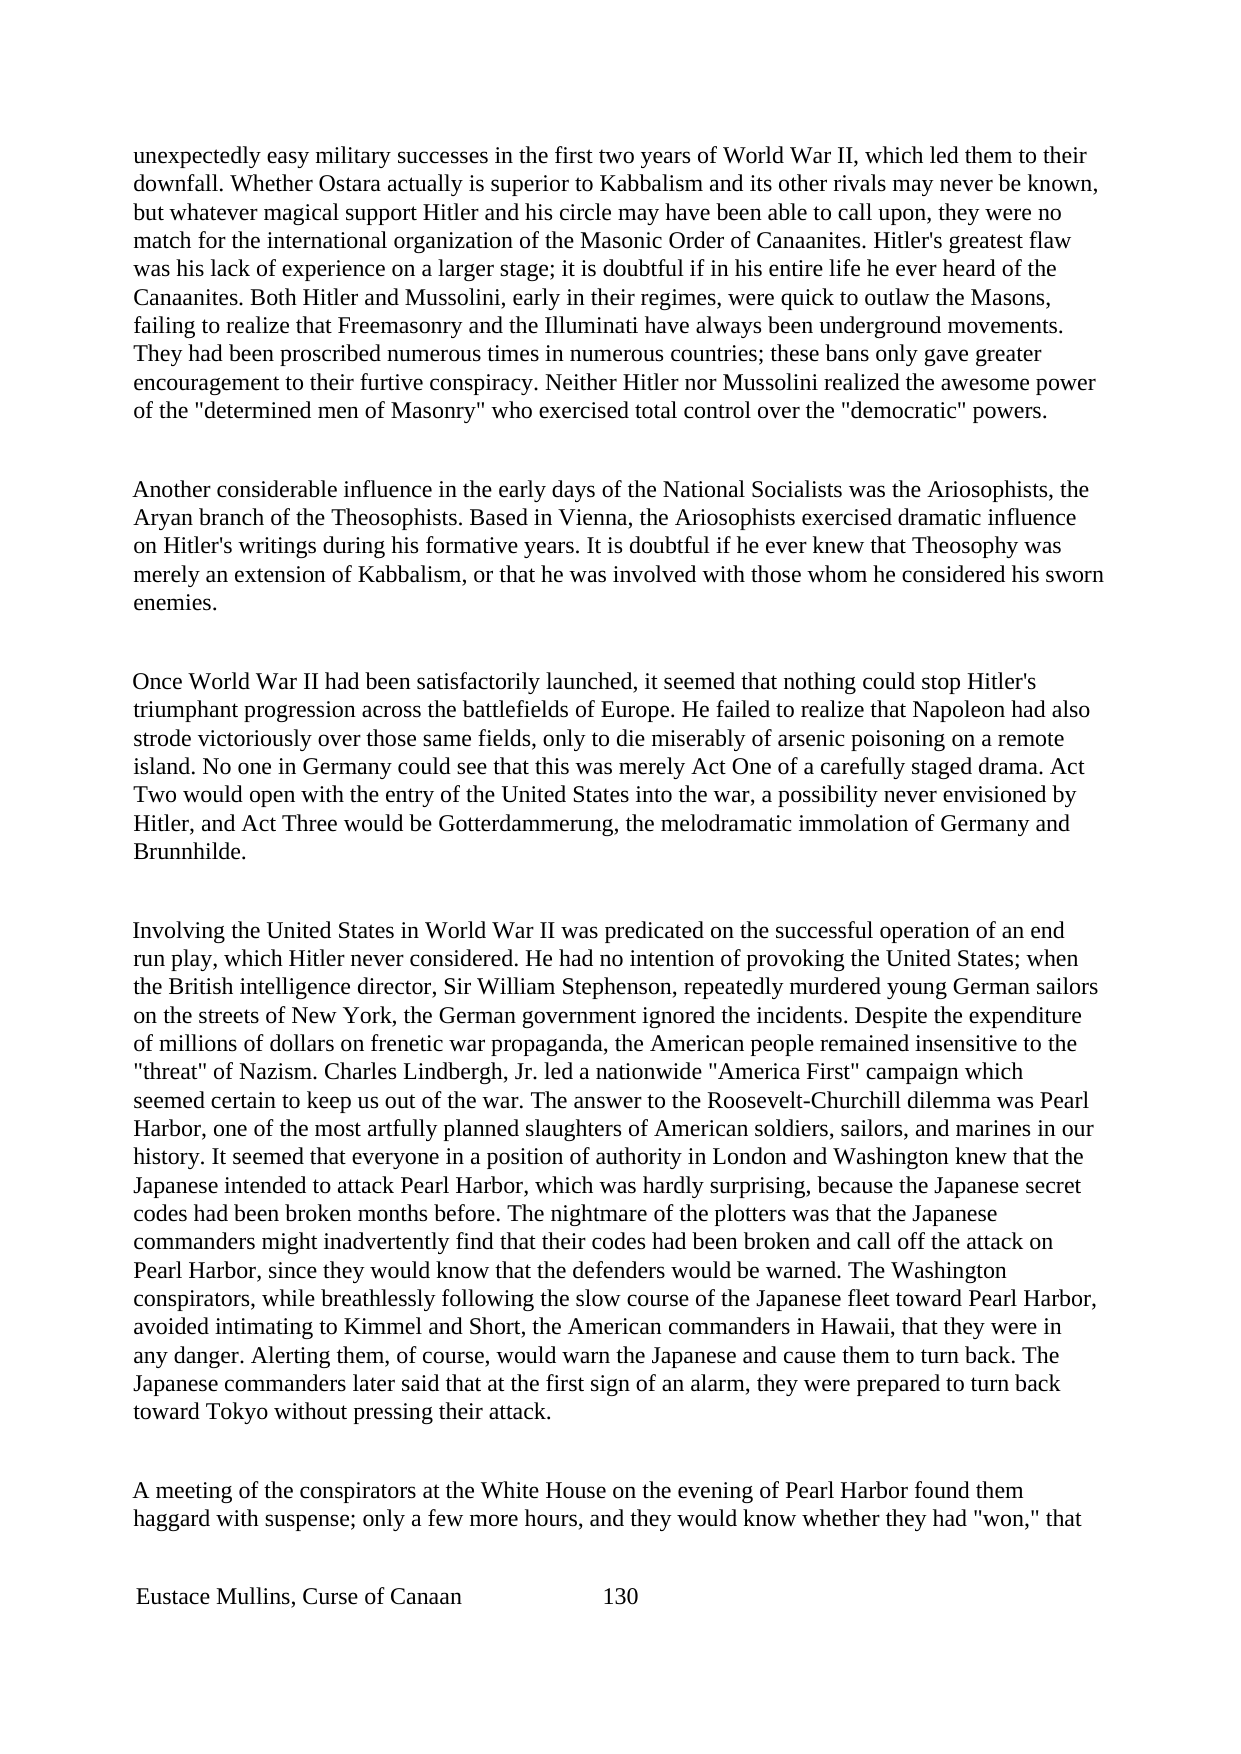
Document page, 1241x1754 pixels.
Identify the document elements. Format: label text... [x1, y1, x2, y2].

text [132, 141, 1105, 424]
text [132, 1476, 1103, 1532]
text Another considerable influence in the early days of the National Socialists was the Ariosophists, the Aryan branch of the Theosophists. Based in Vienna, the Ariosophists exercised dramatic influence on Hitler's writings during his formative years. It is doubtful if he ever knew that Theosophy was merely an extension of Kabbalism, or that he was involved with those whom he considered his sworn enemies. [132, 475, 1107, 616]
text Once World War II had been satisfactorily launched, it seemed that nothing could stop Hitler's triumphant progression across the battlefields of Europe. He failed to realize that Napoleon had also strode victoriously over those same fields, only to die miserably of arsenic poisoning on a remote island. No one in Germany could see that this was merely Act One of a carefully staged drama. Act Two would open with the entry of the United States into the war, a possibility never envisioned by Hitler, and Act Three would be Gotterdammerung, the melodramatic immolation of Germany and Brunnhilde. [132, 667, 1107, 864]
text Involving the United States in World War II was predicated on the successful operation of an end run play, which Hitler never considered. He had no intention of provoking the United States; when the British intelligence director, Sir William Stephenson, repeatedly murdered young German sailors on the streets of New York, the German government ignored the incidents. Despite the expenditure of millions of dollars on frenetic war propaganda, the American people remained insensitive to the "threat" of Nazism. Charles Lindbergh, Jr. led a nationwide "America First" campaign which seemed certain to keep us out of the war. The answer to the Roosevelt-Churchill dilemma was Pearl Harbor, one of the most artfully planned slaughters of American soldiers, sailors, and marines in our history. It seemed that everyone in a position of authority in London and Washington knew that the Japanese intended to attack Pearl Harbor, which was hardly surprising, because the Japanese secret codes had been broken months before. The nightmare of the plotters was that the Japanese commanders might inadvertently find that their codes had been broken and call off the attack on Pearl Harbor, since they would know that the defenders would be warned. The Washington conspirators, while breathlessly following the slow course of the Japanese fleet toward Pearl Harbor, avoided intimating to Kimmel and Short, the American commanders in Hawaii, that they were in any danger. Alerting them, of course, would warn the Japanese and cause them to turn back. The Japanese commanders later said that at the first sign of an alarm, they were prepared to turn back toward Tokyo without pressing their attack. [132, 916, 1102, 1425]
